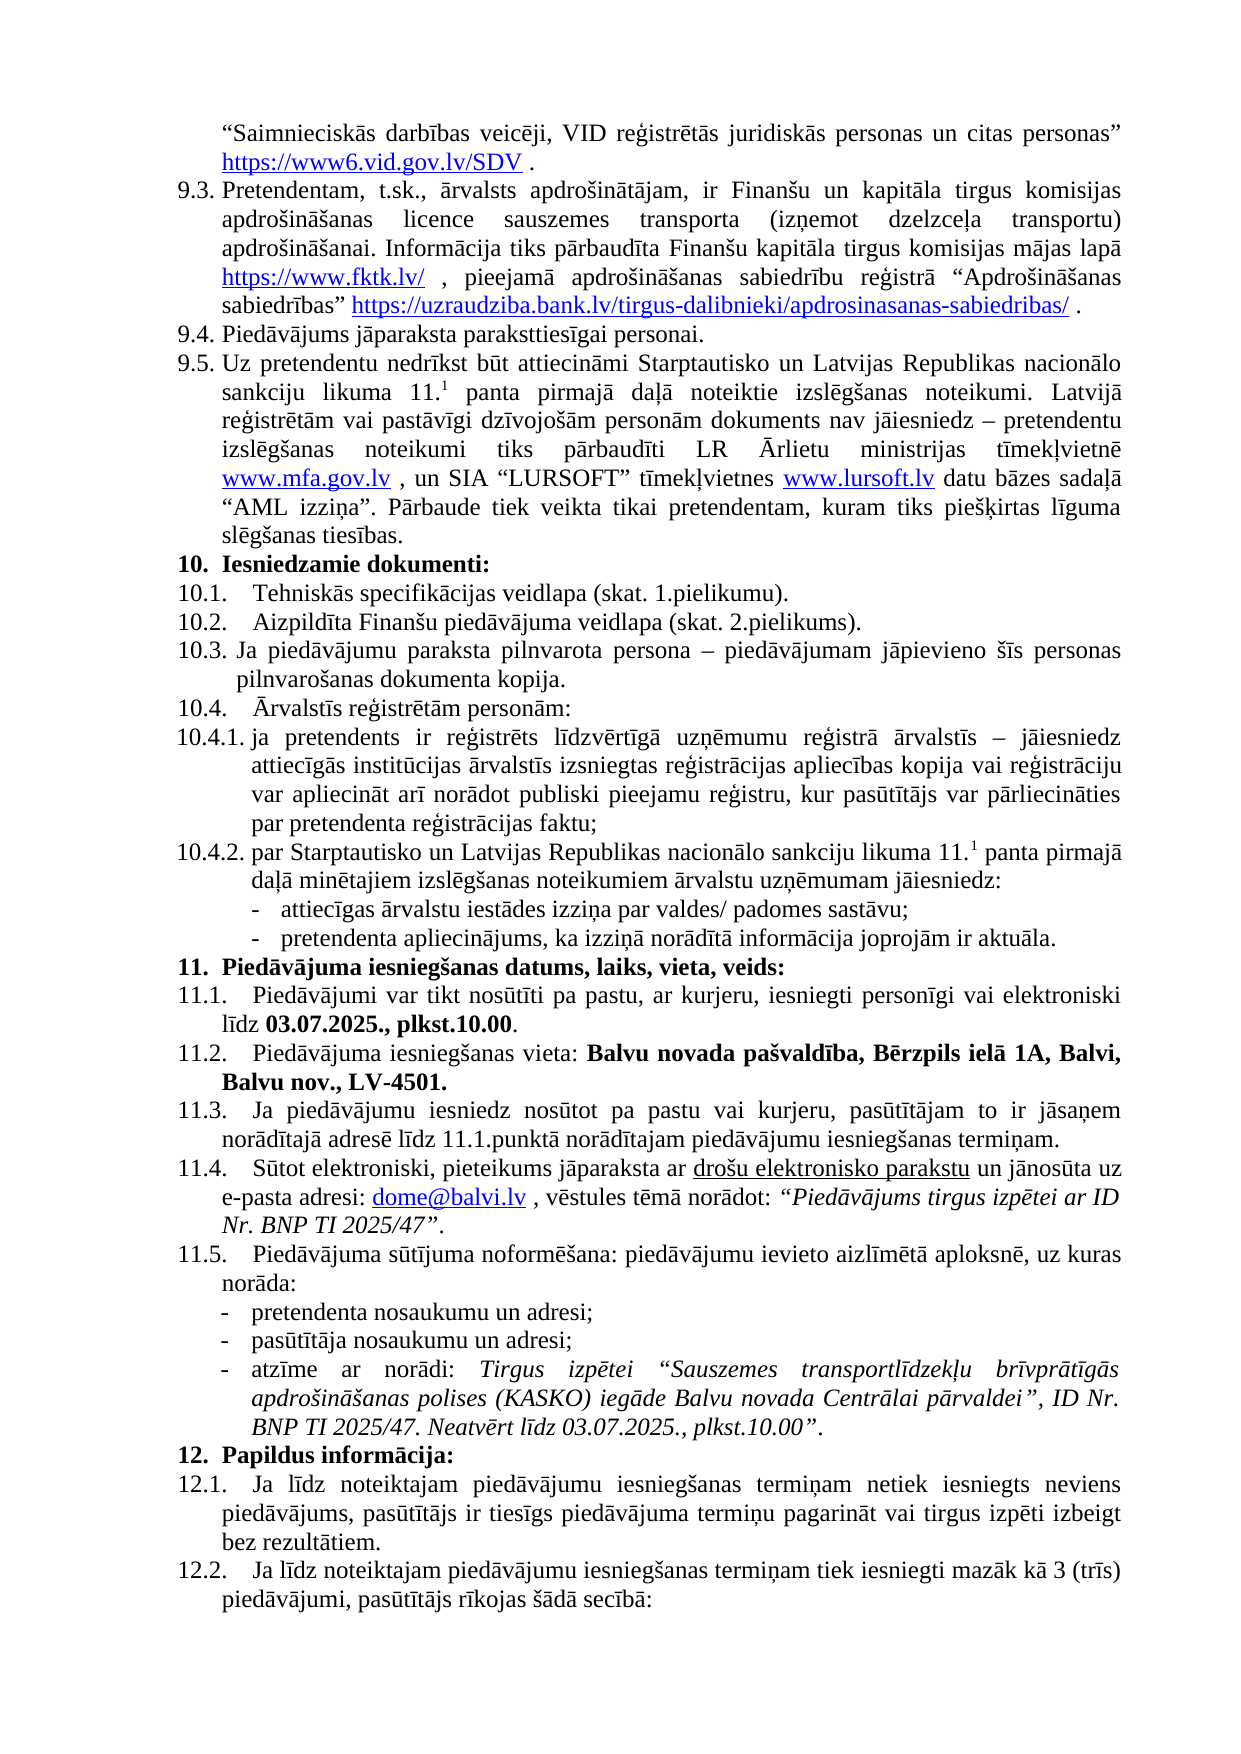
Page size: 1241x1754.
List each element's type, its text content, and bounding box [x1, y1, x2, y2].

list Piedāvājuma iesniegšanas vieta: Balvu novada pašvaldība, Bērzpils ielā 1A, Balvi, Balvu nov., LV-4501. [177, 1038, 1122, 1096]
list Ja līdz noteiktajam piedāvājumu iesniegšanas termiņam netiek iesniegts neviens piedāvājums, pasūtītājs ir tiesīgs piedāvājuma termiņu pagarināt vai tirgus izpēti izbeigt bez rezultātiem. [177, 1469, 1122, 1556]
list Sūtot elektroniski, pieteikums jāparaksta ar drošu elektronisko parakstu un jānosūta uz e-pasta adresi: dome@balvi.lv , vēstules tēmā norādot: “Piedāvājums tirgus izpētei ar ID Nr. BNP TI 2025/47”. [177, 1153, 1122, 1239]
list Pretendentam, t.sk., ārvalsts apdrošinātājam, ir Finanšu un kapitāla tirgus komisijas apdrošināšanas licence sauszemes transporta (izņemot dzelzceļa transportu) apdrošināšanai. Informācija tiks pārbaudīta Finanšu kapitāla tirgus komisijas mājas lapā https://www.fktk.lv/ , pieejamā apdrošināšanas sabiedrību reģistrā “Apdrošināšanas sabiedrības” https://uzraudziba.bank.lv/tirgus-dalibnieki/apdrosinasanas-sabiedribas/ . [177, 176, 1122, 319]
list pasūtītāja nosaukumu un adresi; [220, 1326, 1122, 1354]
list Ārvalstīs reģistrētām personām: [177, 693, 1122, 722]
list ja pretendents ir reģistrēts līdzvērtīgā uzņēmumu reģistrā ārvalstīs – jāiesniedz attiecīgās institūcijas ārvalstīs izsniegtas reģistrācijas apliecības kopija vai reģistrāciju var apliecināt arī norādot publiski pieejamu reģistru, kur pasūtītājs var pārliecināties par pretendenta reģistrācijas faktu; [176, 722, 1122, 837]
list Ja piedāvājumu iesniedz nosūtot pa pastu vai kurjeru, pasūtītājam to ir jāsaņem norādītajā adresē līdz 11.1.punktā norādītajam piedāvājumu iesniegšanas termiņam. [177, 1096, 1122, 1153]
list pretendenta apliecinājums, ka izziņā norādītā informācija joprojām ir aktuāla. [251, 923, 1122, 952]
list Iesniedzamie dokumenti: [177, 549, 1122, 578]
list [177, 118, 1122, 176]
list Papildus informācija: [177, 1441, 1122, 1469]
list attiecīgas ārvalstu iestādes izziņa par valdes/ padomes sastāvu; [251, 894, 1122, 923]
list Aizpildīta Finanšu piedāvājuma veidlapa (skat. 2.pielikums). [177, 607, 1122, 636]
list Piedāvājuma sūtījuma noformēšana: piedāvājumu ievieto aizlīmētā aploksnē, uz kuras norāda: [177, 1239, 1122, 1297]
list pretendenta nosaukumu un adresi; [220, 1297, 1122, 1326]
list Ja līdz noteiktajam piedāvājumu iesniegšanas termiņam tiek iesniegti mazāk kā 3 (trīs) piedāvājumi, pasūtītājs rīkojas šādā secībā: [177, 1556, 1122, 1613]
list atzīme ar norādi: Tirgus izpētei “Sauszemes transportlīdzekļu brīvprātīgās apdrošināšanas polises (KASKO) iegāde Balvu novada Centrālai pārvaldei”, ID Nr. BNP TI 2025/47. Neatvērt līdz 03.07.2025., plkst.10.00”. [220, 1354, 1122, 1441]
list Piedāvājums jāparaksta paraksttiesīgai personai. [177, 319, 1122, 348]
list par Starptautisko un Latvijas Republikas nacionālo sankciju likuma 11.1 panta pirmajā daļā minētajiem izslēgšanas noteikumiem ārvalstu uzņēmumam jāiesniedz: [176, 837, 1122, 894]
list Piedāvājuma iesniegšanas datums, laiks, vieta, veids: [177, 952, 1122, 981]
list Tehniskās specifikācijas veidlapa (skat. 1.pielikumu). [177, 578, 1122, 607]
list Piedāvājumi var tikt nosūtīti pa pastu, ar kurjeru, iesniegti personīgi vai elektroniski līdz 03.07.2025., plkst.10.00. [177, 981, 1122, 1038]
list Uz pretendentu nedrīkst būt attiecināmi Starptautisko un Latvijas Republikas nacionālo sankciju likuma 11.1 panta pirmajā daļā noteiktie izslēgšanas noteikumi. Latvijā reģistrētām vai pastāvīgi dzīvojošām personām dokuments nav jāiesniedz – pretendentu izslēgšanas noteikumi tiks pārbaudīti LR Ārlietu ministrijas tīmekļvietnē www.mfa.gov.lv , un SIA “LURSOFT” tīmekļvietnes www.lursoft.lv datu bāzes sadaļā “AML izziņa”. Pārbaude tiek veikta tikai pretendentam, kuram tiks piešķirtas līguma slēgšanas tiesības. [177, 348, 1122, 549]
list Ja piedāvājumu paraksta pilnvarota persona – piedāvājumam jāpievieno šīs personas pilnvarošanas dokumenta kopija. [177, 636, 1122, 693]
